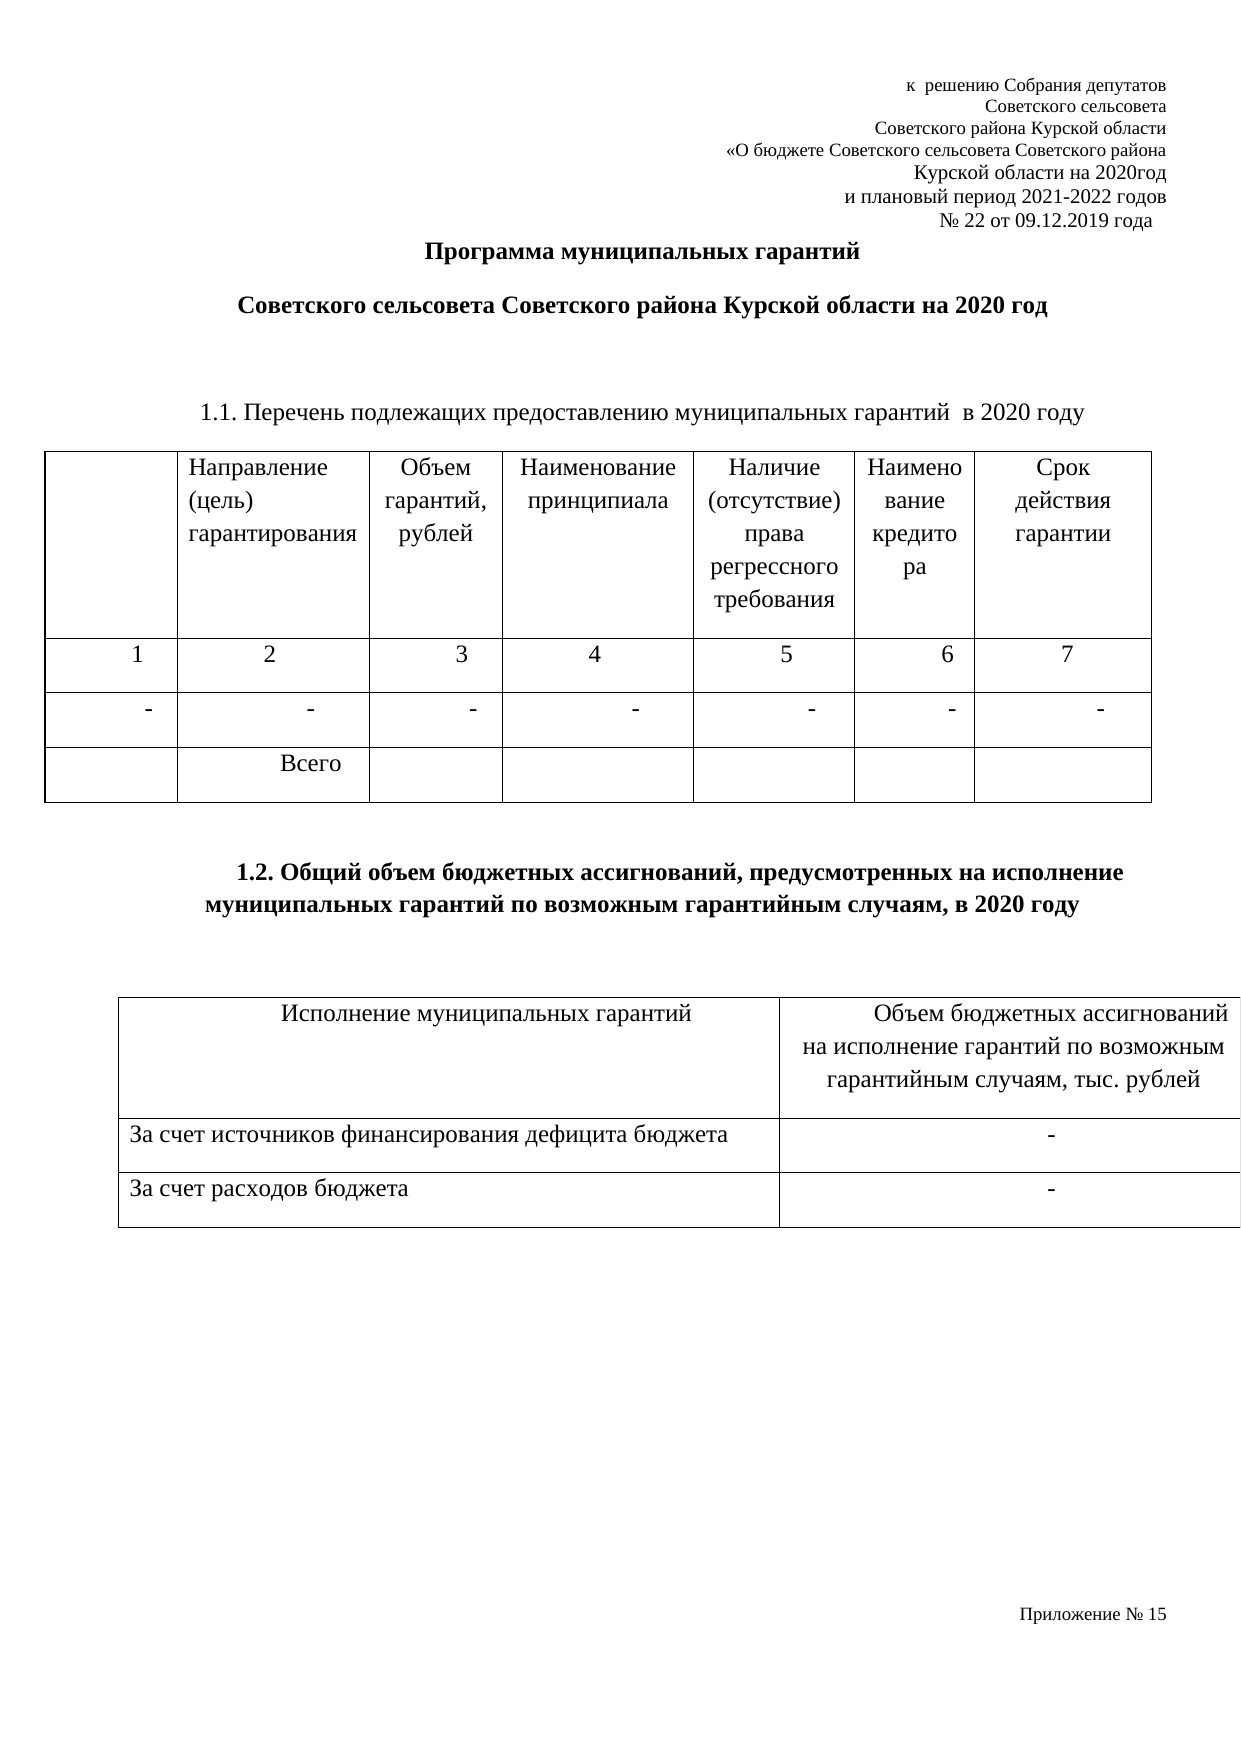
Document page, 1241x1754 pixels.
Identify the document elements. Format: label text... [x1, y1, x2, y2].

table_cell - [780, 1173, 1240, 1227]
table_cell 1 [46, 639, 177, 692]
text № 22 от 09.12.2019 года [118, 208, 1167, 232]
table_cell За счет расходов бюджета [119, 1173, 779, 1227]
table_header Наличие (отсутствие) права регрессного требования [694, 452, 854, 638]
text Программа муниципальных гарантий [118, 236, 1167, 264]
table_header Наименование принципиала [503, 452, 693, 638]
table_cell - [780, 1119, 1240, 1172]
table_cell - [694, 693, 854, 747]
text и плановый период 2021-2022 годов [118, 184, 1167, 208]
table_cell [975, 748, 1151, 802]
text Приложение № 15 [118, 1603, 1167, 1625]
table_header [46, 452, 177, 638]
table_cell [855, 748, 974, 802]
table_cell [46, 748, 177, 802]
table_cell - [370, 693, 502, 747]
table_cell За счет источников финансирования дефицита бюджета [119, 1119, 779, 1172]
text к решению Собрания депутатов [118, 74, 1167, 95]
table_cell 6 [855, 639, 974, 692]
table_cell [370, 748, 502, 802]
table_header Объем бюджетных ассигнований на исполнение гарантий по возможным гарантийным случаям, тыс. рублей [780, 998, 1240, 1118]
text Советского сельсовета [118, 95, 1167, 117]
table_header Объем гарантий, рублей [370, 452, 502, 638]
table_cell 7 [975, 639, 1151, 692]
table_cell 5 [694, 639, 854, 692]
table_cell Всего [178, 748, 369, 802]
text Курской области на 2020год [118, 160, 1167, 184]
table_cell - [975, 693, 1151, 747]
table_cell - [855, 693, 974, 747]
text Советского сельсовета Советского района Курской области на 2020 год [118, 290, 1167, 318]
table_header Срок действия гарантии [975, 452, 1151, 638]
table_cell - [178, 693, 369, 747]
table_cell [694, 748, 854, 802]
table_cell 3 [370, 639, 502, 692]
text «О бюджете Советского сельсовета Советского района [118, 138, 1167, 160]
table_header Исполнение муниципальных гарантий [119, 998, 779, 1118]
table_cell 4 [503, 639, 693, 692]
text 1.2. Общий объем бюджетных ассигнований, предусмотренных на исполнение муниципальных гарантий по возможным гарантийным случаям, в 2020 году [118, 857, 1167, 918]
text 1.1. Перечень подлежащих предоставлению муниципальных гарантий в 2020 году [118, 397, 1167, 426]
table_cell 2 [178, 639, 369, 692]
table_header Наименование кредитора [855, 452, 974, 638]
table_cell - [503, 693, 693, 747]
table_header Направление (цель) гарантирования [178, 452, 369, 638]
text Советского района Курской области [118, 117, 1167, 138]
table_cell [503, 748, 693, 802]
table_cell - [46, 693, 177, 747]
